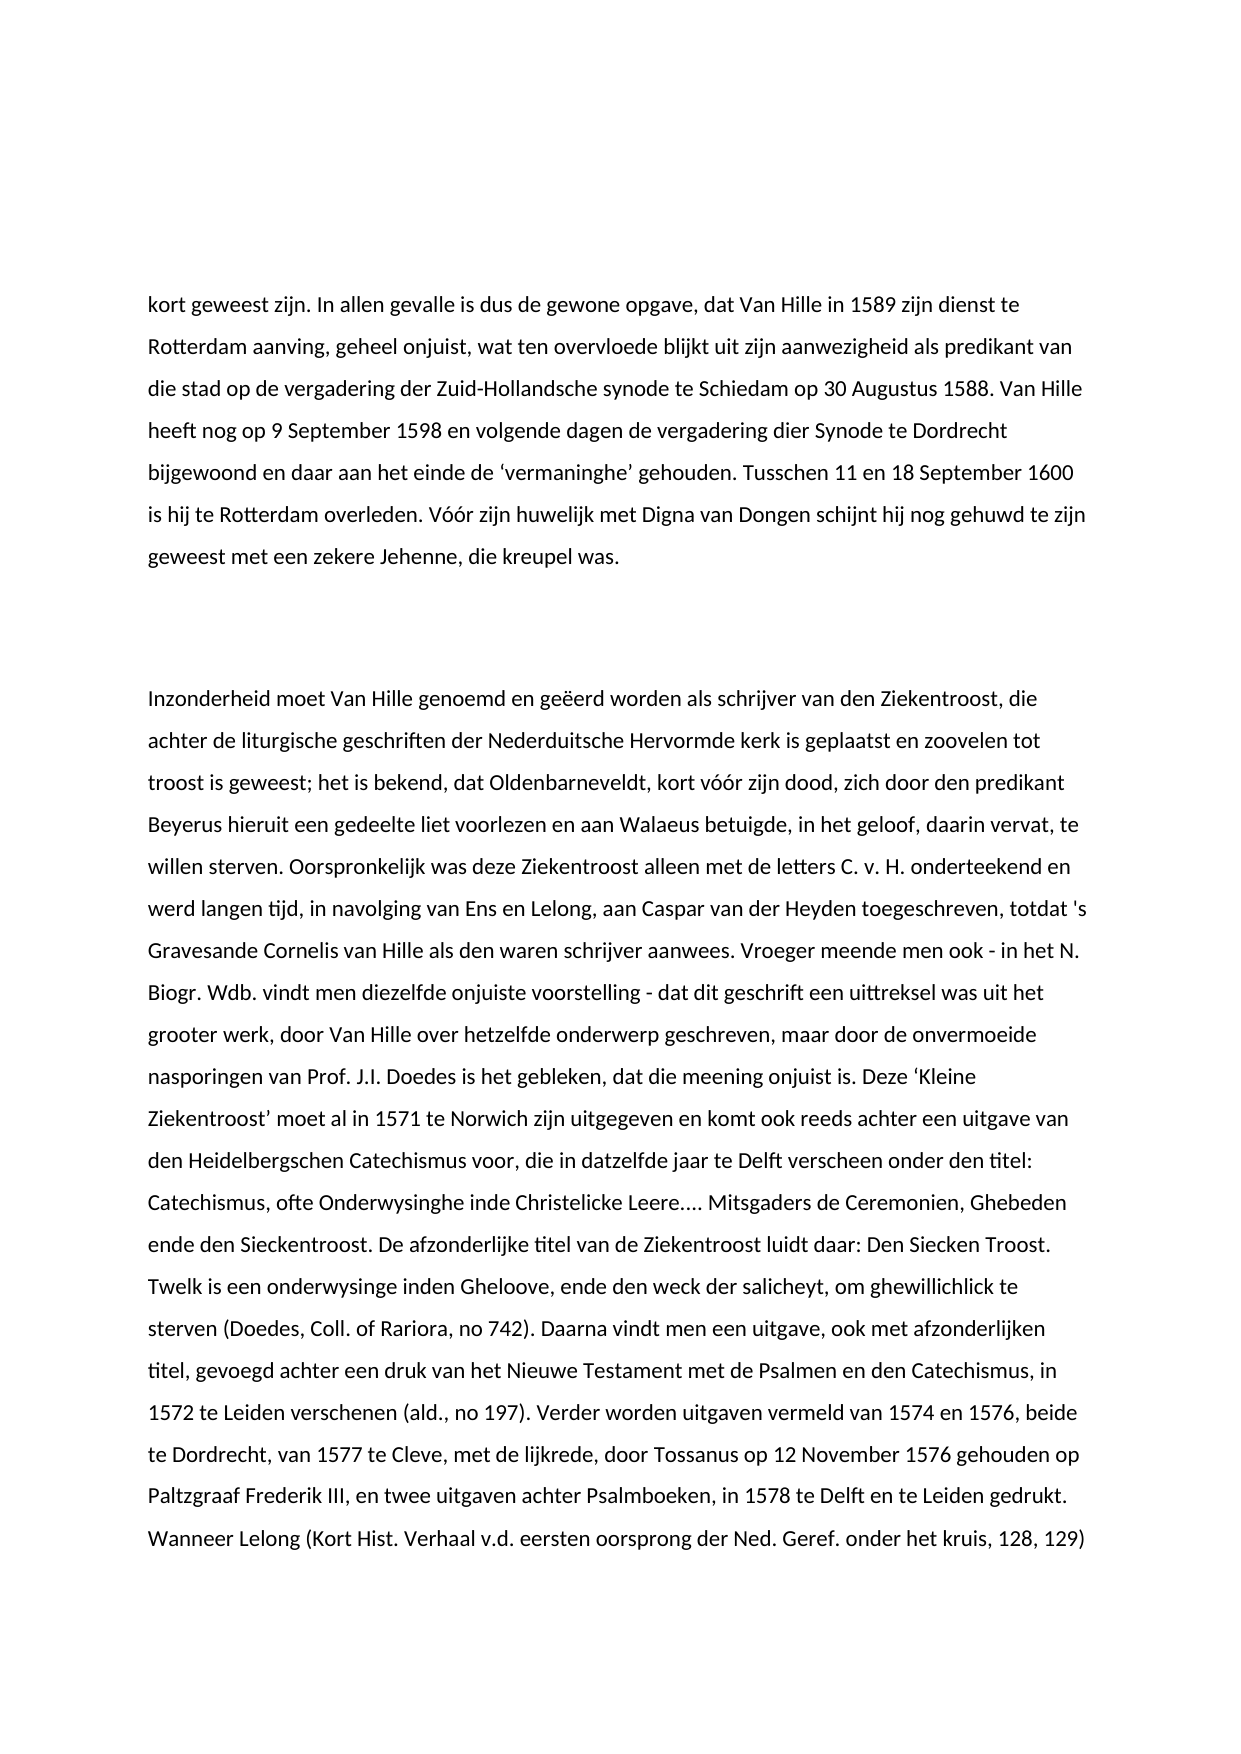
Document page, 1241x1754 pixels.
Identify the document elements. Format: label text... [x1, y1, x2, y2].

text kort geweest zijn. In allen gevalle is dus de gewone opgave, dat Van Hille in 1589 zijn dienst te Rotterdam aanving, geheel onjuist, wat ten overvloede blijkt uit zijn aanwezigheid als predikant van die stad op de vergadering der Zuid-Hollandsche synode te Schiedam op 30 Augustus 1588. Van Hille heeft nog op 9 September 1598 en volgende dagen de vergadering dier Synode te Dordrecht bijgewoond en daar aan het einde de ‘vermaninghe’ gehouden. Tusschen 11 en 18 September 1600 is hij te Rotterdam overleden. Vóór zijn huwelijk met Digna van Dongen schijnt hij nog gehuwd te zijn geweest met een zekere Jehenne, die kreupel was. [148, 290, 1093, 570]
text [148, 684, 1093, 1552]
